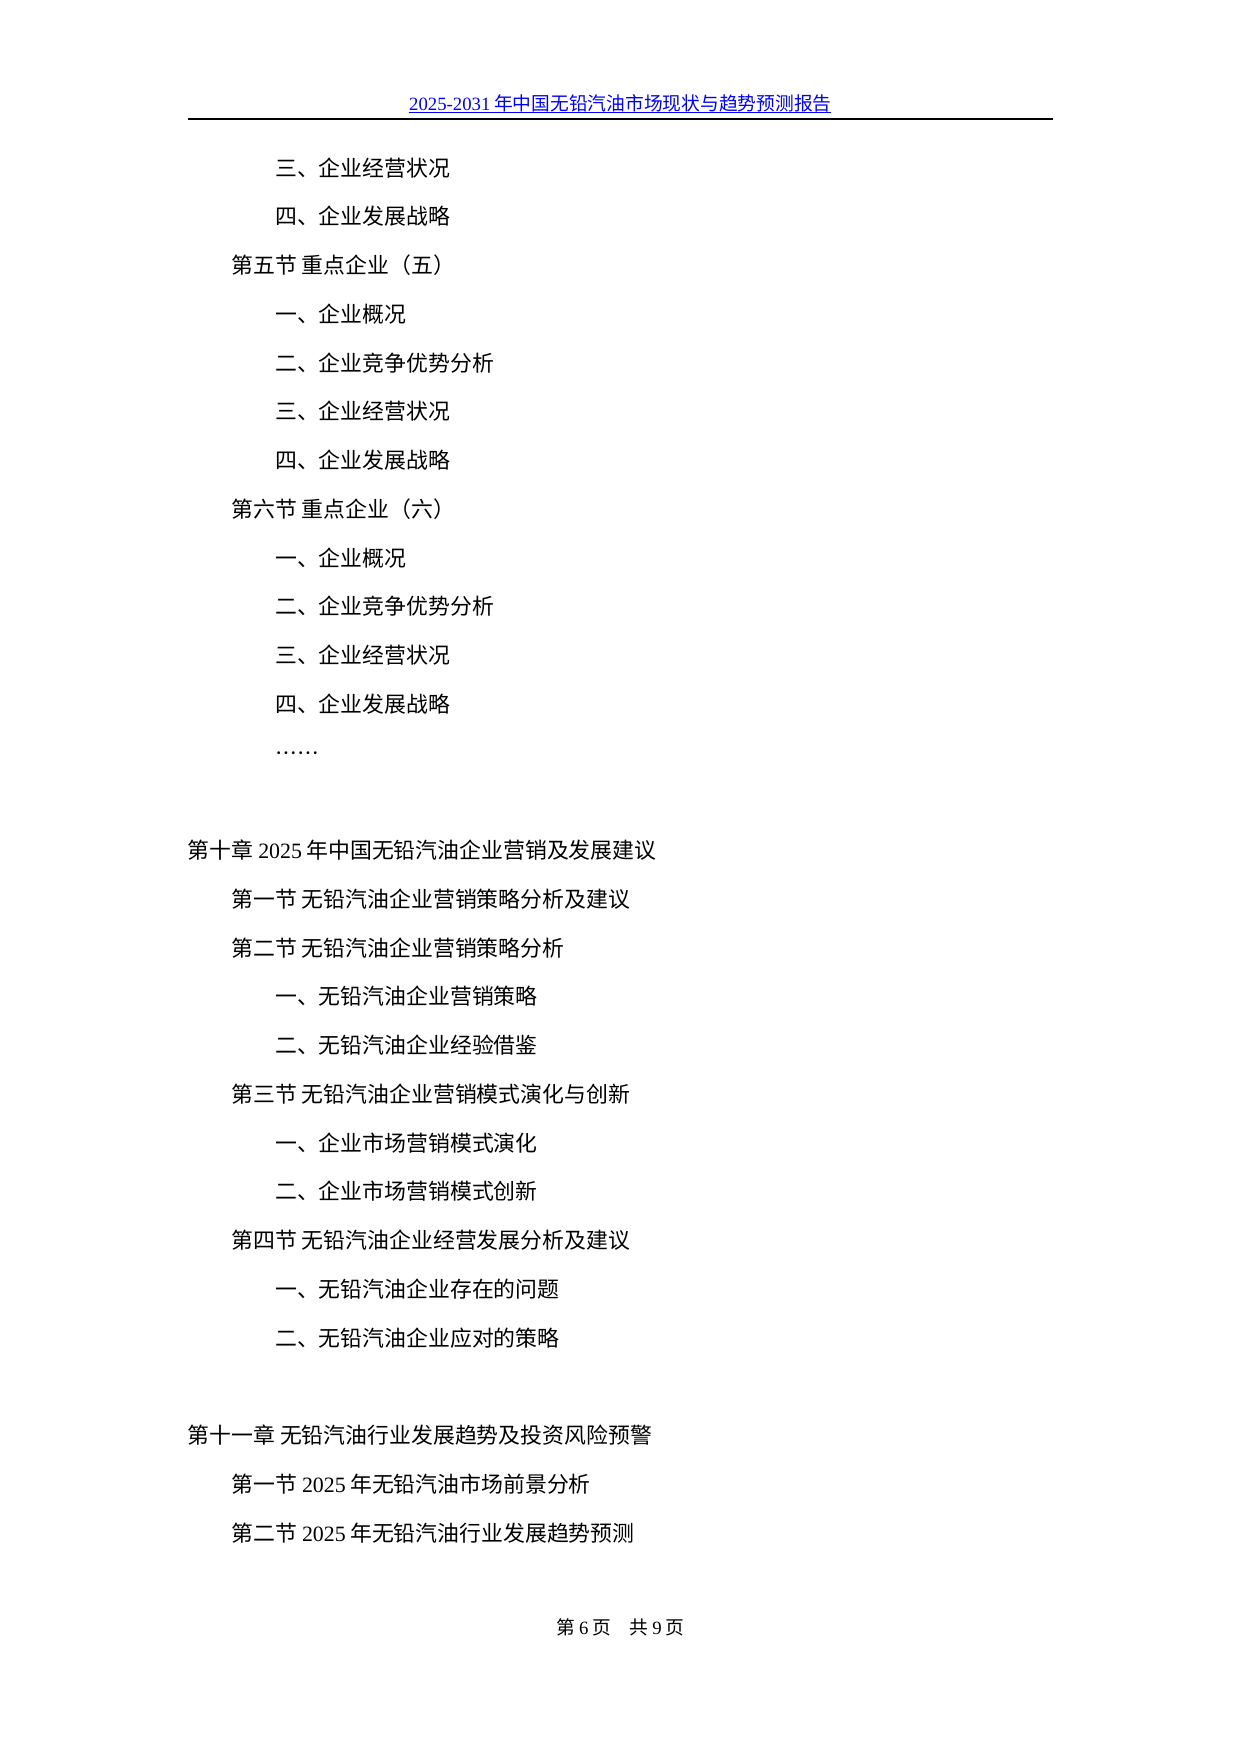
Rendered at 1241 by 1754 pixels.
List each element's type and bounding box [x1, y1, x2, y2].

text [187, 150, 1053, 1548]
